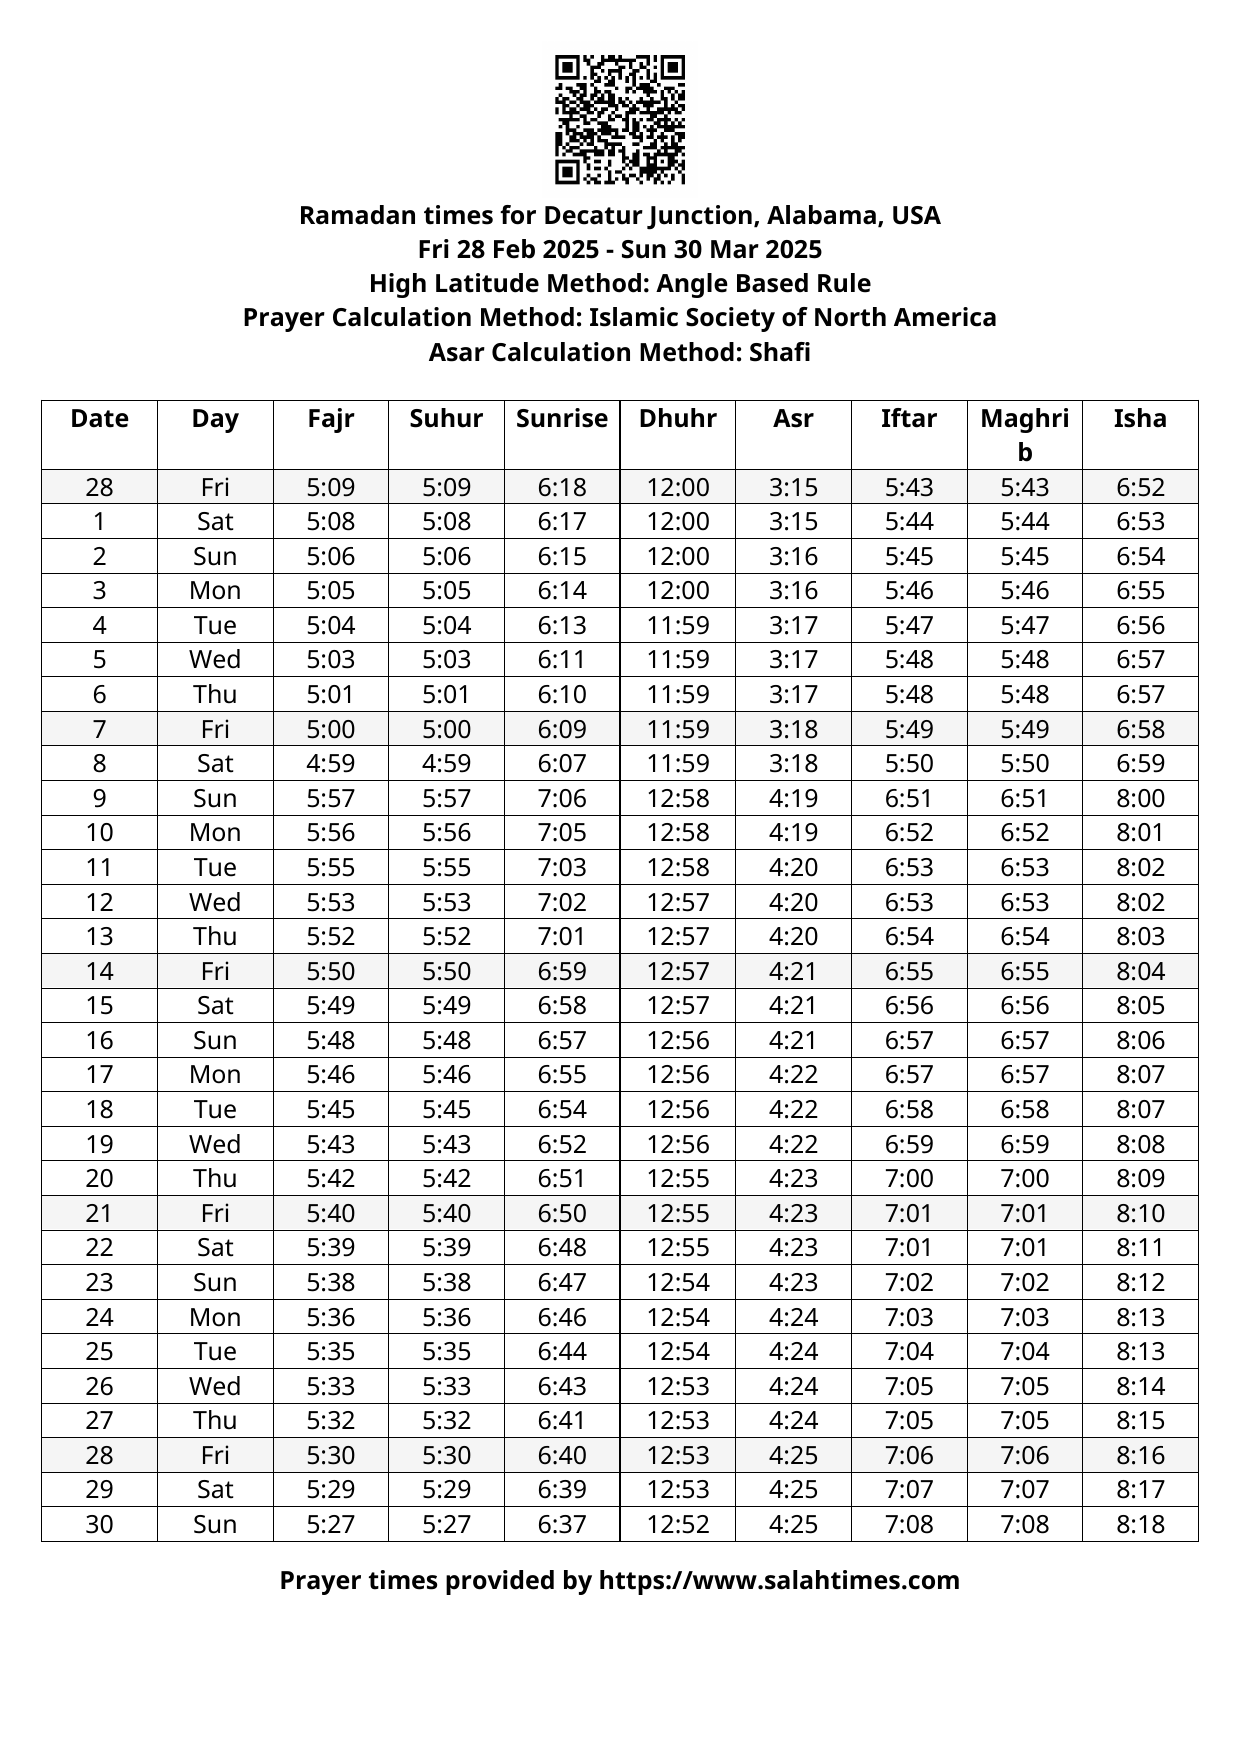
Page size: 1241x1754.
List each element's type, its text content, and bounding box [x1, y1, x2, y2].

table_cell 6:55 [1083, 574, 1198, 607]
table_cell 5:06 [274, 539, 388, 572]
table_cell 16 [42, 1023, 157, 1057]
table_cell 5:42 [274, 1161, 388, 1195]
table_cell 5:48 [968, 677, 1082, 711]
table_cell 25 [42, 1334, 157, 1368]
table_cell 4:24 [736, 1334, 851, 1368]
table_cell 8:10 [1083, 1196, 1198, 1229]
table_cell 6:57 [968, 1058, 1082, 1091]
table_cell 7:05 [852, 1404, 967, 1437]
table_cell 28 [42, 1438, 157, 1472]
table_cell 6:51 [968, 781, 1082, 814]
text Fri 28 Feb 2025 - Sun 30 Mar 2025 [42, 232, 1198, 266]
table_cell 12:55 [621, 1196, 735, 1229]
table_cell 5:50 [274, 954, 388, 987]
table_cell 5:45 [968, 539, 1082, 572]
table_cell Tue [158, 850, 273, 884]
text Prayer Calculation Method: Islamic Society of North America [42, 300, 1198, 334]
table_cell 5:30 [274, 1438, 388, 1472]
table_cell 6:46 [505, 1300, 619, 1333]
table_cell 6:44 [505, 1334, 619, 1368]
table_cell Thu [158, 1404, 273, 1437]
table_cell 26 [42, 1369, 157, 1402]
table_header Date [42, 401, 157, 469]
table_cell 5:57 [389, 781, 504, 814]
table_cell Mon [158, 816, 273, 849]
table_cell 4:19 [736, 781, 851, 814]
table_cell 6:53 [852, 885, 967, 918]
table_cell 1 [42, 504, 157, 538]
table_cell 12:56 [621, 1058, 735, 1091]
table_cell 12:00 [621, 504, 735, 538]
table_cell 4:20 [736, 885, 851, 918]
table_cell 5:48 [852, 643, 967, 676]
table_cell 3:17 [736, 643, 851, 676]
table_cell 5:46 [852, 574, 967, 607]
table_cell 7:05 [852, 1369, 967, 1402]
table_cell 6:59 [852, 1127, 967, 1160]
table_cell 6:53 [852, 850, 967, 884]
table_cell Mon [158, 574, 273, 607]
table_cell 6:57 [1083, 677, 1198, 711]
table_cell 12:57 [621, 954, 735, 987]
table_cell 15 [42, 989, 157, 1022]
table_cell 7:03 [852, 1300, 967, 1333]
table_cell 5:05 [389, 574, 504, 607]
table_cell Thu [158, 919, 273, 953]
table_cell 4:59 [274, 746, 388, 780]
table_cell 8 [42, 746, 157, 780]
table_cell Fri [158, 1196, 273, 1229]
table_cell 7:02 [505, 885, 619, 918]
table_cell Sun [158, 1023, 273, 1057]
table_cell 5:46 [274, 1058, 388, 1091]
table_cell Sat [158, 504, 273, 538]
table_cell 6:57 [852, 1058, 967, 1091]
table_cell 5:32 [389, 1404, 504, 1437]
table_cell 5:39 [389, 1231, 504, 1264]
table_cell 5:33 [389, 1369, 504, 1402]
table_cell 5:43 [968, 470, 1082, 503]
table_cell 6:52 [505, 1127, 619, 1160]
table_cell 6:53 [1083, 504, 1198, 538]
table_cell 11:59 [621, 608, 735, 642]
table_cell 5:45 [852, 539, 967, 572]
text Asar Calculation Method: Shafi [42, 334, 1198, 368]
table_cell 12:58 [621, 816, 735, 849]
table_cell 5:44 [968, 504, 1082, 538]
picture [542, 41, 699, 198]
table_cell 6:09 [505, 712, 619, 745]
table_cell 6:39 [505, 1473, 619, 1506]
table_cell 6:15 [505, 539, 619, 572]
table_cell 6:50 [505, 1196, 619, 1229]
table_cell 7:08 [968, 1507, 1082, 1541]
table_cell 4:21 [736, 989, 851, 1022]
table_cell 27 [42, 1404, 157, 1437]
table_cell 12:56 [621, 1023, 735, 1057]
table_cell Thu [158, 1161, 273, 1195]
table_cell 5:33 [274, 1369, 388, 1402]
table_cell 6:57 [505, 1023, 619, 1057]
table_cell 8:08 [1083, 1127, 1198, 1160]
table_cell 7:07 [852, 1473, 967, 1506]
table_cell Sat [158, 1473, 273, 1506]
table_cell 4:25 [736, 1438, 851, 1472]
table_cell 12:00 [621, 539, 735, 572]
table_cell 8:15 [1083, 1404, 1198, 1437]
table_cell 6:56 [1083, 608, 1198, 642]
table_cell 4:19 [736, 816, 851, 849]
table_cell 6:41 [505, 1404, 619, 1437]
table_header Sunrise [505, 401, 619, 469]
table_cell 5:57 [274, 781, 388, 814]
table_cell 12:53 [621, 1473, 735, 1506]
table_cell 5:35 [389, 1334, 504, 1368]
table_cell 3 [42, 574, 157, 607]
table_cell 3:15 [736, 504, 851, 538]
table_cell 12:53 [621, 1404, 735, 1437]
table_cell 30 [42, 1507, 157, 1541]
table_cell 5:08 [274, 504, 388, 538]
table_cell 5:36 [274, 1300, 388, 1333]
table_cell 7:07 [968, 1473, 1082, 1506]
table_cell 8:17 [1083, 1473, 1198, 1506]
table_cell 4:23 [736, 1196, 851, 1229]
table_cell 4:20 [736, 850, 851, 884]
table_cell 7:01 [505, 919, 619, 953]
table_cell 4:59 [389, 746, 504, 780]
table_cell 6:53 [968, 850, 1082, 884]
table_cell 4:22 [736, 1092, 851, 1126]
table_cell 12:55 [621, 1231, 735, 1264]
table_cell 5:43 [389, 1127, 504, 1160]
table_cell 8:13 [1083, 1300, 1198, 1333]
table_cell 5:50 [389, 954, 504, 987]
table_cell Fri [158, 712, 273, 745]
table_cell 5:56 [389, 816, 504, 849]
table_cell 6:52 [1083, 470, 1198, 503]
table_cell 6:56 [968, 989, 1082, 1022]
table_cell 5 [42, 643, 157, 676]
table_cell 11 [42, 850, 157, 884]
table_cell 5:47 [852, 608, 967, 642]
table_cell 4:21 [736, 954, 851, 987]
table_cell 6:18 [505, 470, 619, 503]
table_cell 6:52 [968, 816, 1082, 849]
table_cell 7:01 [852, 1231, 967, 1264]
table_cell 11:59 [621, 643, 735, 676]
table_cell 4:23 [736, 1161, 851, 1195]
text Ramadan times for Decatur Junction, Alabama, USA [42, 198, 1198, 232]
table_cell 3:17 [736, 677, 851, 711]
text Prayer times provided by https://www.salahtimes.com [42, 1563, 1198, 1597]
table_cell 19 [42, 1127, 157, 1160]
table_cell 6:56 [852, 989, 967, 1022]
table_cell 5:04 [389, 608, 504, 642]
table_cell 5:52 [274, 919, 388, 953]
table_cell 8:04 [1083, 954, 1198, 987]
table_cell 6:58 [852, 1092, 967, 1126]
table_cell 5:04 [274, 608, 388, 642]
table_cell 7:01 [968, 1231, 1082, 1264]
table_cell 3:18 [736, 746, 851, 780]
table_cell 6:54 [1083, 539, 1198, 572]
table_cell 7:08 [852, 1507, 967, 1541]
table_cell 5:01 [274, 677, 388, 711]
table_cell 4:25 [736, 1473, 851, 1506]
table_cell 5:46 [968, 574, 1082, 607]
table_cell 7:06 [852, 1438, 967, 1472]
table_cell 5:49 [968, 712, 1082, 745]
table_cell Wed [158, 1369, 273, 1402]
table_cell 5:38 [274, 1265, 388, 1299]
table_cell 5:42 [389, 1161, 504, 1195]
table_cell 5:27 [389, 1507, 504, 1541]
table_cell 7 [42, 712, 157, 745]
table_cell 8:02 [1083, 850, 1198, 884]
table_cell 5:52 [389, 919, 504, 953]
table_cell 8:06 [1083, 1023, 1198, 1057]
table_cell 4:24 [736, 1404, 851, 1437]
table_cell 11:59 [621, 677, 735, 711]
table_header Dhuhr [621, 401, 735, 469]
table_cell 7:06 [968, 1438, 1082, 1472]
table_cell 8:18 [1083, 1507, 1198, 1541]
table_cell 5:09 [389, 470, 504, 503]
table_cell Tue [158, 1092, 273, 1126]
table_cell 5:49 [389, 989, 504, 1022]
table_cell 8:09 [1083, 1161, 1198, 1195]
table_cell 14 [42, 954, 157, 987]
table_cell 13 [42, 919, 157, 953]
table_cell 7:05 [505, 816, 619, 849]
table_cell 6:54 [968, 919, 1082, 953]
table_cell 4:23 [736, 1265, 851, 1299]
table_cell 7:05 [968, 1369, 1082, 1402]
table_cell 12:55 [621, 1161, 735, 1195]
table_cell 4:22 [736, 1127, 851, 1160]
table_cell 6:51 [505, 1161, 619, 1195]
table_cell 5:01 [389, 677, 504, 711]
table_cell Thu [158, 677, 273, 711]
table_cell 4:24 [736, 1369, 851, 1402]
table_cell 7:02 [968, 1265, 1082, 1299]
table_cell 12:57 [621, 989, 735, 1022]
table_cell 12:54 [621, 1265, 735, 1299]
table_cell 4:21 [736, 1023, 851, 1057]
table_cell 5:03 [274, 643, 388, 676]
table_cell Sun [158, 1265, 273, 1299]
table_cell 20 [42, 1161, 157, 1195]
table_cell Mon [158, 1058, 273, 1091]
table_cell 2 [42, 539, 157, 572]
table_cell 12:00 [621, 470, 735, 503]
table_cell 12:57 [621, 919, 735, 953]
table_cell 5:46 [389, 1058, 504, 1091]
table_cell 5:43 [274, 1127, 388, 1160]
table_cell 7:06 [505, 781, 619, 814]
table_cell 4 [42, 608, 157, 642]
table_cell Sat [158, 746, 273, 780]
table_cell 6:54 [505, 1092, 619, 1126]
table_cell 12:56 [621, 1127, 735, 1160]
table_cell 6:40 [505, 1438, 619, 1472]
table_cell 3:18 [736, 712, 851, 745]
table_cell Sun [158, 539, 273, 572]
table_cell 8:13 [1083, 1334, 1198, 1368]
table_cell 3:15 [736, 470, 851, 503]
table_cell 9 [42, 781, 157, 814]
table_cell 5:50 [968, 746, 1082, 780]
table_cell 5:39 [274, 1231, 388, 1264]
table_cell Fri [158, 470, 273, 503]
table_cell 6:58 [1083, 712, 1198, 745]
table_cell 5:35 [274, 1334, 388, 1368]
table_cell 5:45 [274, 1092, 388, 1126]
table_cell 5:53 [274, 885, 388, 918]
table_cell Sat [158, 1231, 273, 1264]
table_cell 6:55 [968, 954, 1082, 987]
table_cell 4:20 [736, 919, 851, 953]
table_cell 24 [42, 1300, 157, 1333]
table_cell 29 [42, 1473, 157, 1506]
table_cell 5:50 [852, 746, 967, 780]
table_cell 6:17 [505, 504, 619, 538]
table_cell Sun [158, 781, 273, 814]
table_cell 12 [42, 885, 157, 918]
table_cell 6:51 [852, 781, 967, 814]
table_cell 8:01 [1083, 816, 1198, 849]
table_cell 6:47 [505, 1265, 619, 1299]
table_cell 6:58 [968, 1092, 1082, 1126]
table_cell 6:37 [505, 1507, 619, 1541]
table_cell 7:02 [852, 1265, 967, 1299]
table_cell 10 [42, 816, 157, 849]
table_cell 21 [42, 1196, 157, 1229]
table_cell 8:14 [1083, 1369, 1198, 1402]
table_cell 5:29 [274, 1473, 388, 1506]
table_cell 4:24 [736, 1300, 851, 1333]
table_cell 7:01 [968, 1196, 1082, 1229]
table_cell Fri [158, 954, 273, 987]
table_cell 5:40 [389, 1196, 504, 1229]
table_cell 5:43 [852, 470, 967, 503]
table_cell Tue [158, 608, 273, 642]
table_cell 8:07 [1083, 1092, 1198, 1126]
table_cell 8:02 [1083, 885, 1198, 918]
table_cell 7:04 [968, 1334, 1082, 1368]
table_cell 5:53 [389, 885, 504, 918]
table_cell 5:48 [968, 643, 1082, 676]
table_header Fajr [274, 401, 388, 469]
table_cell 4:23 [736, 1231, 851, 1264]
table_cell 5:29 [389, 1473, 504, 1506]
table_cell 6:57 [852, 1023, 967, 1057]
table_cell 4:25 [736, 1507, 851, 1541]
text High Latitude Method: Angle Based Rule [42, 266, 1198, 300]
table_cell Tue [158, 1334, 273, 1368]
table_header Iftar [852, 401, 967, 469]
table_cell 5:08 [389, 504, 504, 538]
table_cell 5:49 [274, 989, 388, 1022]
table_header Maghrib [968, 401, 1082, 469]
table_cell Sun [158, 1507, 273, 1541]
table_cell 18 [42, 1092, 157, 1126]
table_cell 12:52 [621, 1507, 735, 1541]
table_header Day [158, 401, 273, 469]
table_cell 6:52 [852, 816, 967, 849]
table_cell 8:00 [1083, 781, 1198, 814]
table_cell Wed [158, 885, 273, 918]
table_cell 5:55 [274, 850, 388, 884]
table_cell 5:38 [389, 1265, 504, 1299]
table_cell 5:09 [274, 470, 388, 503]
table_cell 6:57 [1083, 643, 1198, 676]
table_cell 6:57 [968, 1023, 1082, 1057]
table_cell 3:16 [736, 539, 851, 572]
table_cell 12:58 [621, 850, 735, 884]
table_cell 8:11 [1083, 1231, 1198, 1264]
table_cell 7:04 [852, 1334, 967, 1368]
table_header Asr [736, 401, 851, 469]
table_cell 23 [42, 1265, 157, 1299]
table_cell 6:13 [505, 608, 619, 642]
table_cell 7:00 [852, 1161, 967, 1195]
table_cell 6:54 [852, 919, 967, 953]
table_cell 4:22 [736, 1058, 851, 1091]
table_cell 5:03 [389, 643, 504, 676]
table_cell 12:54 [621, 1334, 735, 1368]
table_cell 6:10 [505, 677, 619, 711]
table_cell 6:58 [505, 989, 619, 1022]
table_cell 5:30 [389, 1438, 504, 1472]
table_cell 6 [42, 677, 157, 711]
table_cell 5:40 [274, 1196, 388, 1229]
table_cell 12:53 [621, 1369, 735, 1402]
table_cell 6:55 [505, 1058, 619, 1091]
table_cell 5:56 [274, 816, 388, 849]
table_cell 28 [42, 470, 157, 503]
table_cell Mon [158, 1300, 273, 1333]
table_cell 5:48 [389, 1023, 504, 1057]
table_cell Wed [158, 1127, 273, 1160]
table_cell 17 [42, 1058, 157, 1091]
table_cell 22 [42, 1231, 157, 1264]
table_cell 6:59 [505, 954, 619, 987]
table_cell 5:32 [274, 1404, 388, 1437]
table_cell 8:16 [1083, 1438, 1198, 1472]
table_cell 12:53 [621, 1438, 735, 1472]
table_cell 5:06 [389, 539, 504, 572]
table_cell 7:01 [852, 1196, 967, 1229]
table_header Isha [1083, 401, 1198, 469]
table_cell 12:57 [621, 885, 735, 918]
table_cell 6:48 [505, 1231, 619, 1264]
table_cell 12:54 [621, 1300, 735, 1333]
table_cell 8:12 [1083, 1265, 1198, 1299]
table_cell 5:49 [852, 712, 967, 745]
table_cell Sat [158, 989, 273, 1022]
table_cell 12:00 [621, 574, 735, 607]
table_cell 6:43 [505, 1369, 619, 1402]
table_cell 6:55 [852, 954, 967, 987]
table_cell 5:48 [852, 677, 967, 711]
table_cell 8:07 [1083, 1058, 1198, 1091]
table_cell 12:56 [621, 1092, 735, 1126]
table_cell 5:36 [389, 1300, 504, 1333]
table_cell 7:03 [505, 850, 619, 884]
table_cell Wed [158, 643, 273, 676]
table_cell 5:05 [274, 574, 388, 607]
table_cell 6:14 [505, 574, 619, 607]
table_cell 5:47 [968, 608, 1082, 642]
table_cell 3:16 [736, 574, 851, 607]
table_cell 6:11 [505, 643, 619, 676]
table_cell Fri [158, 1438, 273, 1472]
table_cell 8:05 [1083, 989, 1198, 1022]
table_cell 7:05 [968, 1404, 1082, 1437]
table_cell 6:59 [1083, 746, 1198, 780]
table_cell 5:45 [389, 1092, 504, 1126]
table_cell 5:00 [389, 712, 504, 745]
table_cell 7:03 [968, 1300, 1082, 1333]
table_cell 5:55 [389, 850, 504, 884]
table_cell 12:58 [621, 781, 735, 814]
table_cell 6:53 [968, 885, 1082, 918]
table_cell 3:17 [736, 608, 851, 642]
table_cell 6:07 [505, 746, 619, 780]
table_cell 5:00 [274, 712, 388, 745]
table_cell 11:59 [621, 746, 735, 780]
table_cell 5:27 [274, 1507, 388, 1541]
table_cell 6:59 [968, 1127, 1082, 1160]
table_header Suhur [389, 401, 504, 469]
table_cell 8:03 [1083, 919, 1198, 953]
table_cell 5:48 [274, 1023, 388, 1057]
table_cell 7:00 [968, 1161, 1082, 1195]
table_cell 11:59 [621, 712, 735, 745]
table_cell 5:44 [852, 504, 967, 538]
